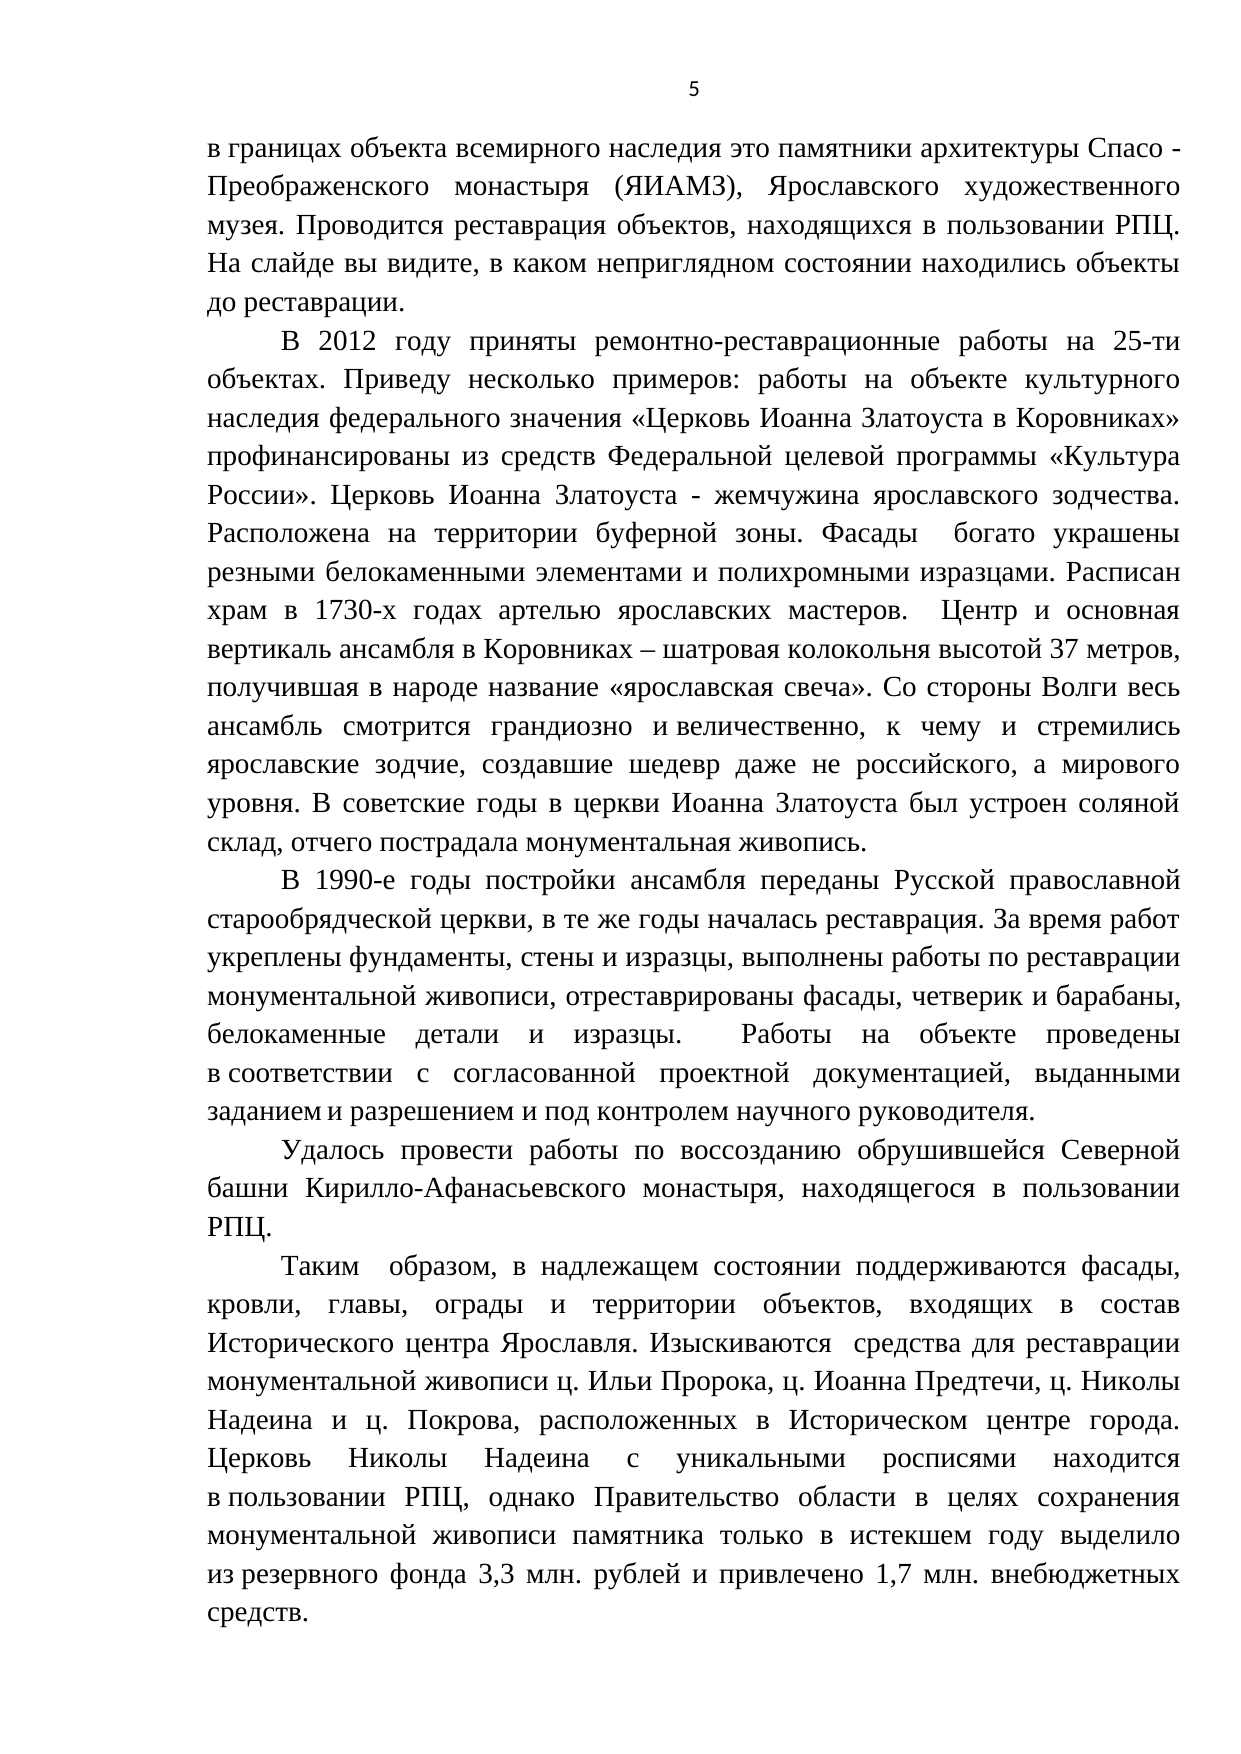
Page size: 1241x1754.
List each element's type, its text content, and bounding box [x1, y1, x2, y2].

text Удалось провести работы по воссозданию обрушившейся Северной башни Кирилло-Афанасьевского монастыря, находящегося в пользовании РПЦ. [207, 1132, 1181, 1243]
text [207, 130, 1181, 318]
text В 1990-е годы постройки ансамбля переданы Русской православной старообрядческой церкви, в те же годы началась реставрация. За время работ укреплены фундаменты, стены и изразцы, выполнены работы по реставрации монументальной живописи, отреставрированы фасады, четверик и барабаны, белокаменные детали и изразцы. Работы на объекте проведены в соответствии с согласованной проектной документацией, выданными заданием и разрешением и под контролем научного руководителя. [207, 862, 1181, 1127]
text В 2012 году приняты ремонтно-реставрационные работы на 25-ти объектах. Приведу несколько примеров: работы на объекте культурного наследия федерального значения «Церковь Иоанна Златоуста в Коровниках» профинансированы из средств Федеральной целевой программы «Культура России». Церковь Иоанна Златоуста - жемчужина ярославского зодчества. Расположена на территории буферной зоны. Фасады богато украшены резными белокаменными элементами и полихромными изразцами. Расписан храм в 1730-х годах артелью ярославских мастеров. Центр и основная вертикаль ансамбля в Коровниках – шатровая колокольня высотой 37 метров, получившая в народе название «ярославская свеча». Со стороны Волги весь ансамбль смотрится грандиозно и величественно, к чему и стремились ярославские зодчие, создавшие шедевр даже не российского, а мирового уровня. В советские годы в церкви Иоанна Златоуста был устроен соляной склад, отчего пострадала монументальная живопись. [207, 323, 1181, 857]
text Таким образом, в надлежащем состоянии поддерживаются фасады, кровли, главы, ограды и территории объектов, входящих в состав Исторического центра Ярославля. Изыскиваются средства для реставрации монументальной живописи ц. Ильи Пророка, ц. Иоанна Предтечи, ц. Николы Надеина и ц. Покрова, расположенных в Историческом центре города. Церковь Николы Надеина с уникальными росписями находится в пользовании РПЦ, однако Правительство области в целях сохранения монументальной живописи памятника только в истекшем году выделило из резервного фонда 3,3 млн. рублей и привлечено 1,7 млн. внебюджетных средств. [207, 1248, 1181, 1628]
